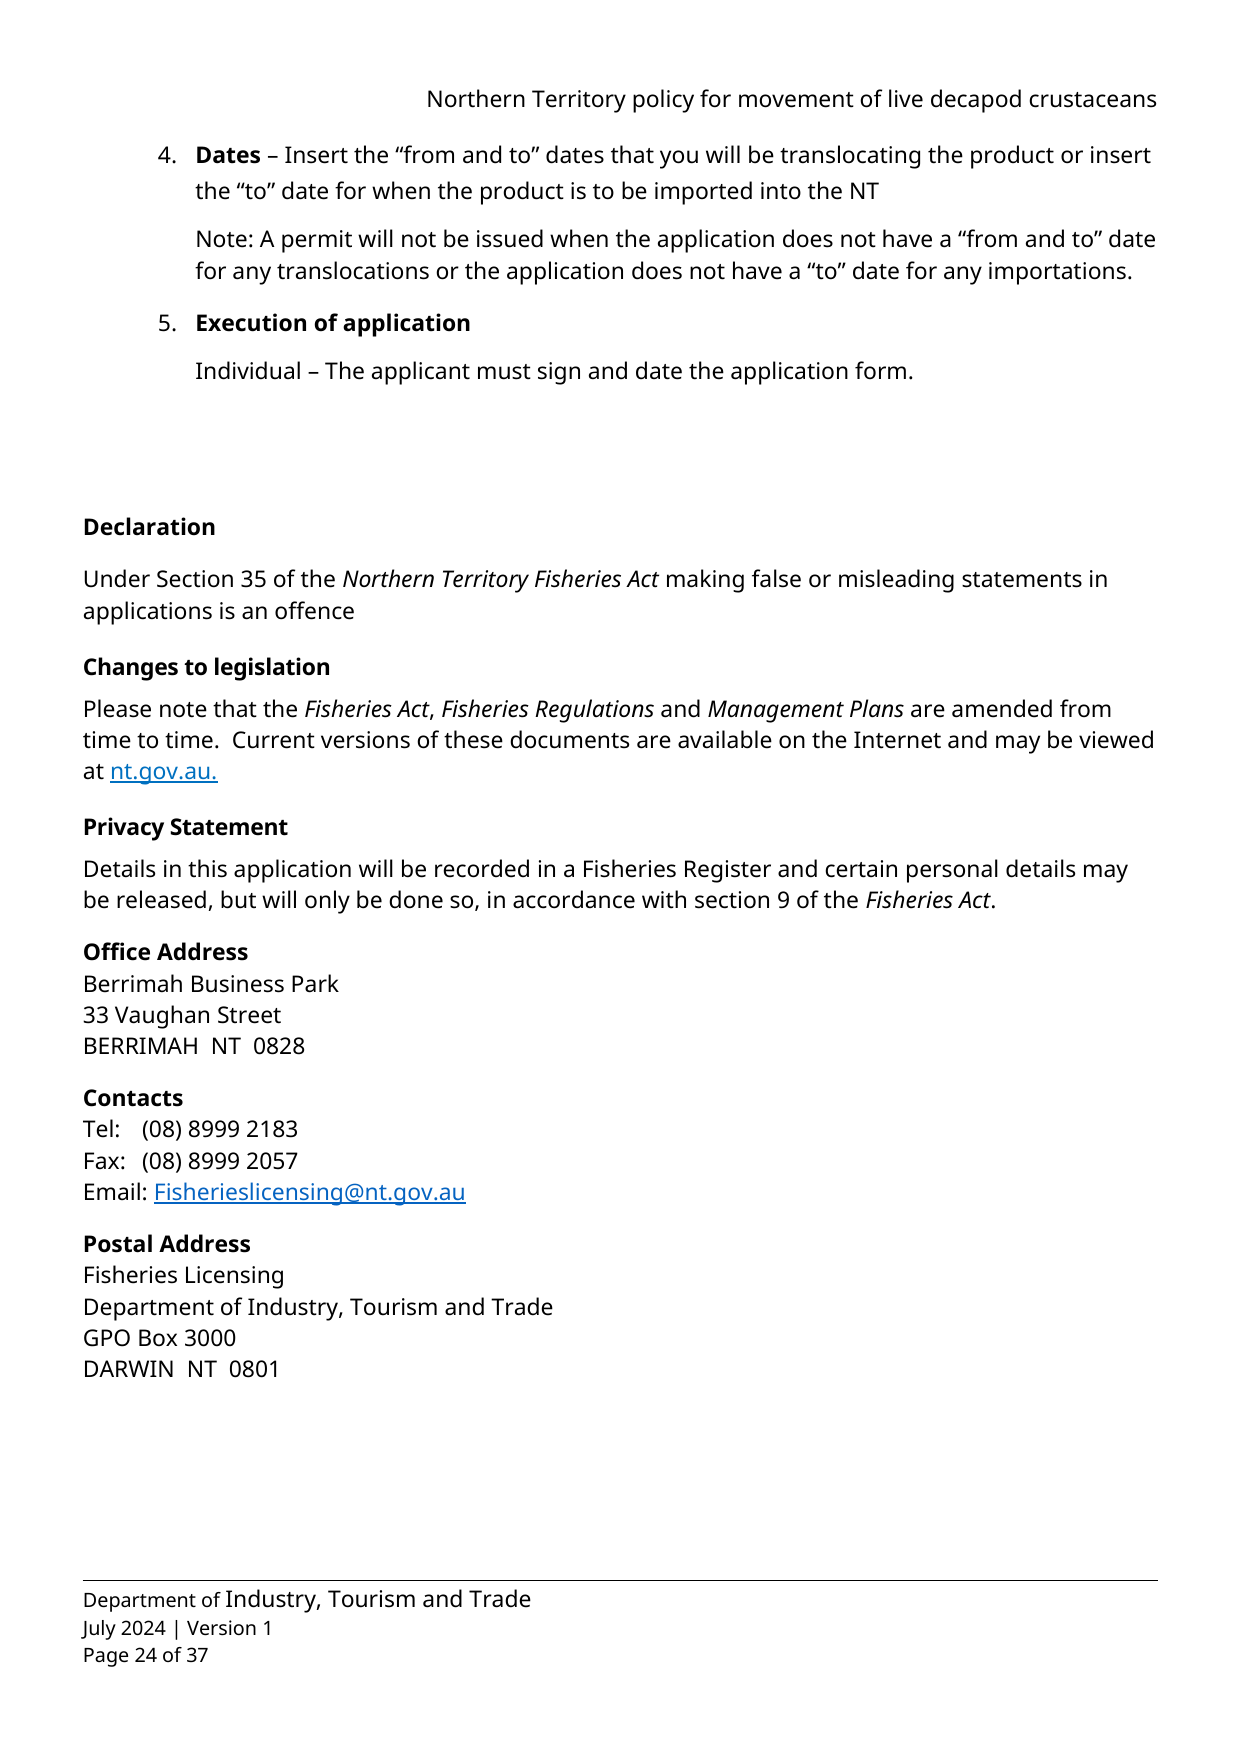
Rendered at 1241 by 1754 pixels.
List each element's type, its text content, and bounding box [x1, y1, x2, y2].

text Note: A permit will not be issued when the application does not have a “from and to” date for any translocations or the application does not have a “to” date for any importations. [195, 223, 1157, 286]
list Dates – Insert the “from and to” dates that you will be translocating the product or insert the “to” date for when the product is to be imported into the NT [158, 139, 1157, 206]
text Individual – The applicant must sign and date the application form. [195, 355, 1157, 386]
text Contacts Tel: (08) 8999 2183 Fax: (08) 8999 2057 Email: Fisherieslicensing@nt.gov.au [83, 1082, 1157, 1207]
text Privacy Statement [83, 811, 1157, 843]
text Please note that the Fisheries Act, Fisheries Regulations and Management Plans are amended from time to time. Current versions of these documents are available on the Internet and may be viewed at nt.gov.au. [83, 693, 1157, 786]
text Under Section 35 of the Northern Territory Fisheries Act making false or misleading statements in applications is an offence [83, 563, 1157, 626]
text Declaration [83, 511, 1157, 543]
text Details in this application will be recorded in a Fisheries Register and certain personal details may be released, but will only be done so, in accordance with section 9 of the Fisheries Act. [83, 853, 1157, 916]
list Execution of application [158, 307, 1157, 338]
text Office Address Berrimah Business Park 33 Vaughan Street BERRIMAH NT 0828 [83, 936, 1157, 1061]
text Postal Address Fisheries Licensing Department of Industry, Tourism and Trade GPO Box 3000 DARWIN NT 0801 [83, 1228, 1157, 1384]
text Changes to legislation [83, 651, 1157, 682]
